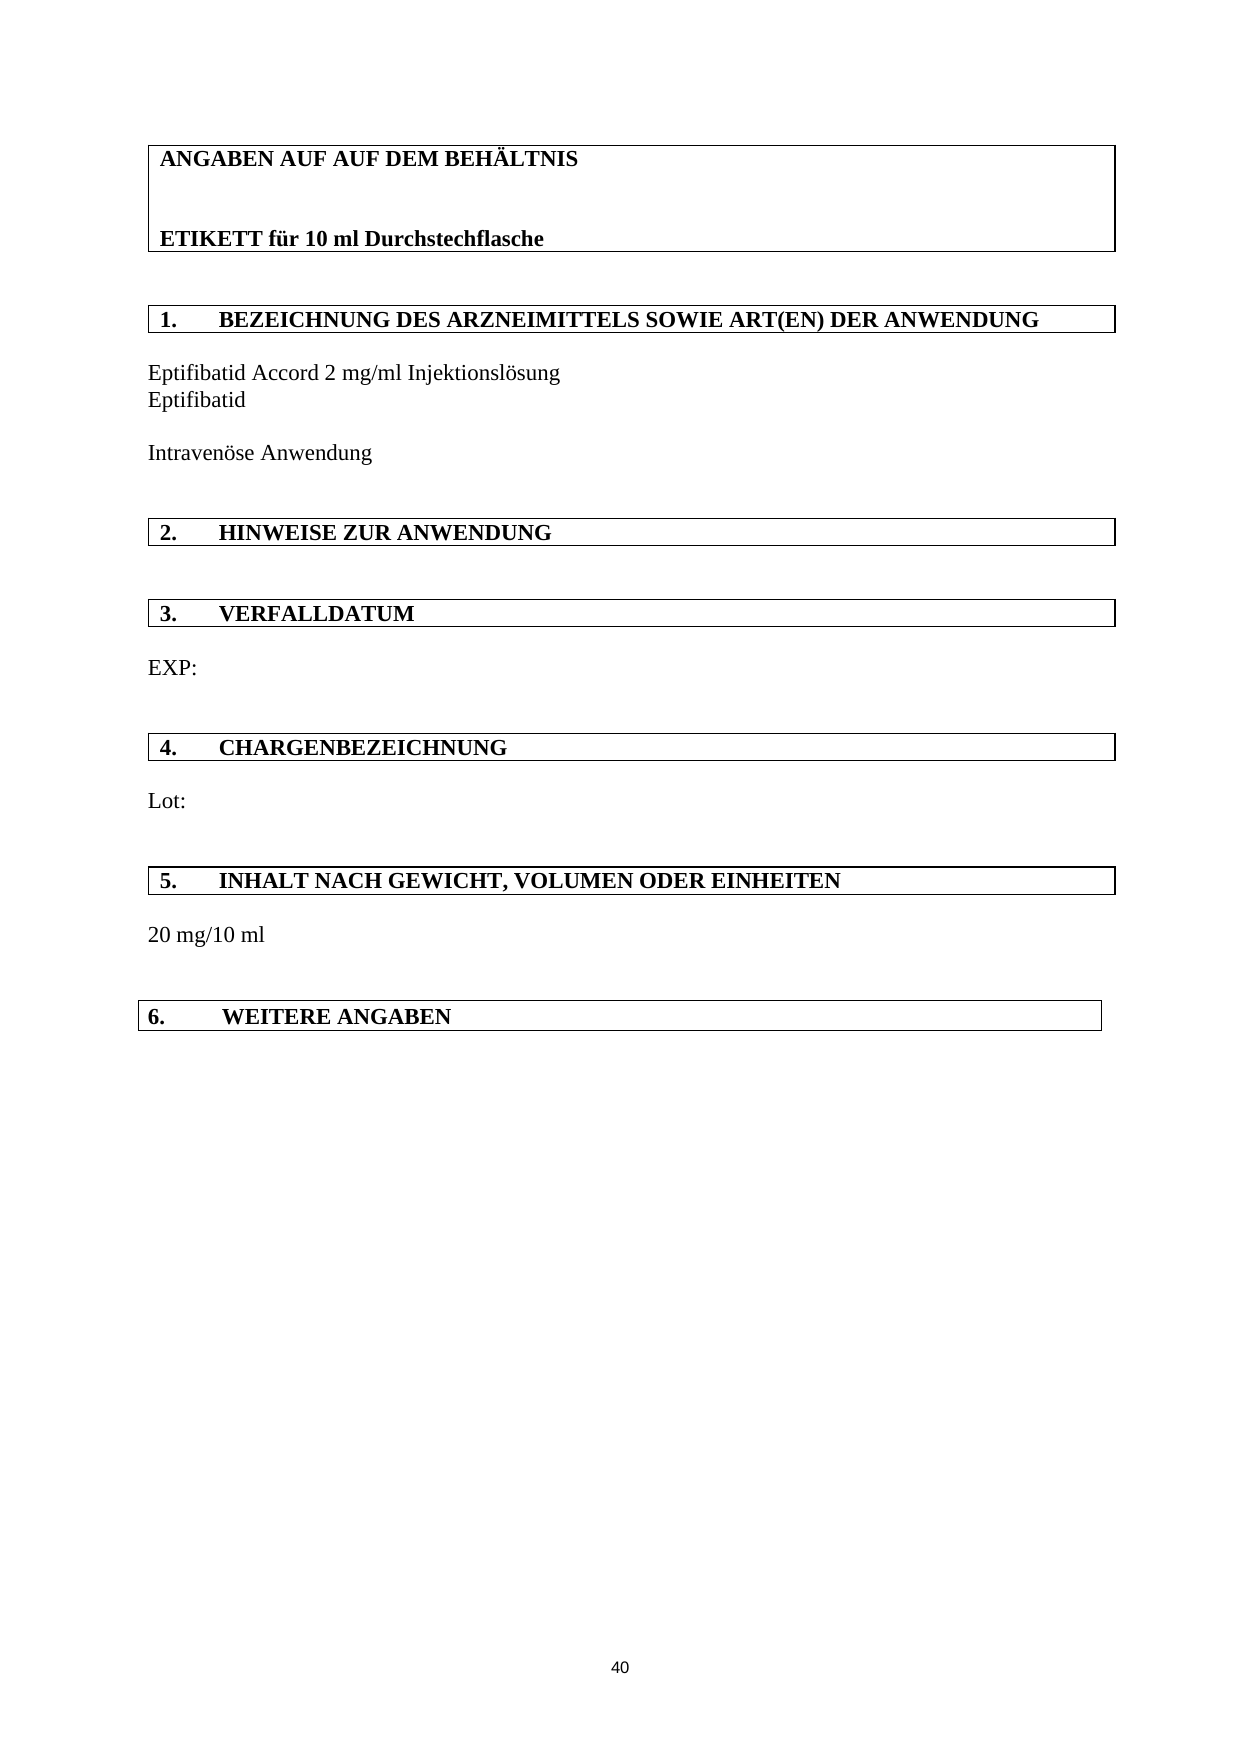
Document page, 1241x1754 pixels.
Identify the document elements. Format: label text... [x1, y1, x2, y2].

text 6. WEITERE ANGABEN [139, 1001, 1101, 1030]
text 20 mg/10 ml [148, 921, 1092, 948]
text Eptifibatid Accord 2 mg/ml Injektionslösung [148, 359, 1092, 386]
table_header ANGABEN AUF AUF DEM BEHÄLTNIS ETIKETT für 10 ml Durchstechflasche [149, 146, 1114, 251]
text Lot: [148, 787, 1092, 814]
table_header 5. INHALT NACH GEWICHT, VOLUMEN ODER EINHEITEN [149, 868, 1114, 894]
text Eptifibatid [148, 386, 1092, 412]
table_header 4. CHARBEZEICHNUNG [149, 734, 1114, 760]
table_header 2. HINWEISE ZUR ANWENDUNG [149, 519, 1114, 545]
text EXP: [148, 653, 1092, 680]
text Intravenöse Anwendung [148, 438, 1092, 465]
table_header 3. FALLDATUM [149, 600, 1114, 626]
table_header 1. BEZEICHNUNG DES ARZNEIMITTELS SOWIE ART(EN) DER ANWENDUNG [149, 306, 1114, 332]
